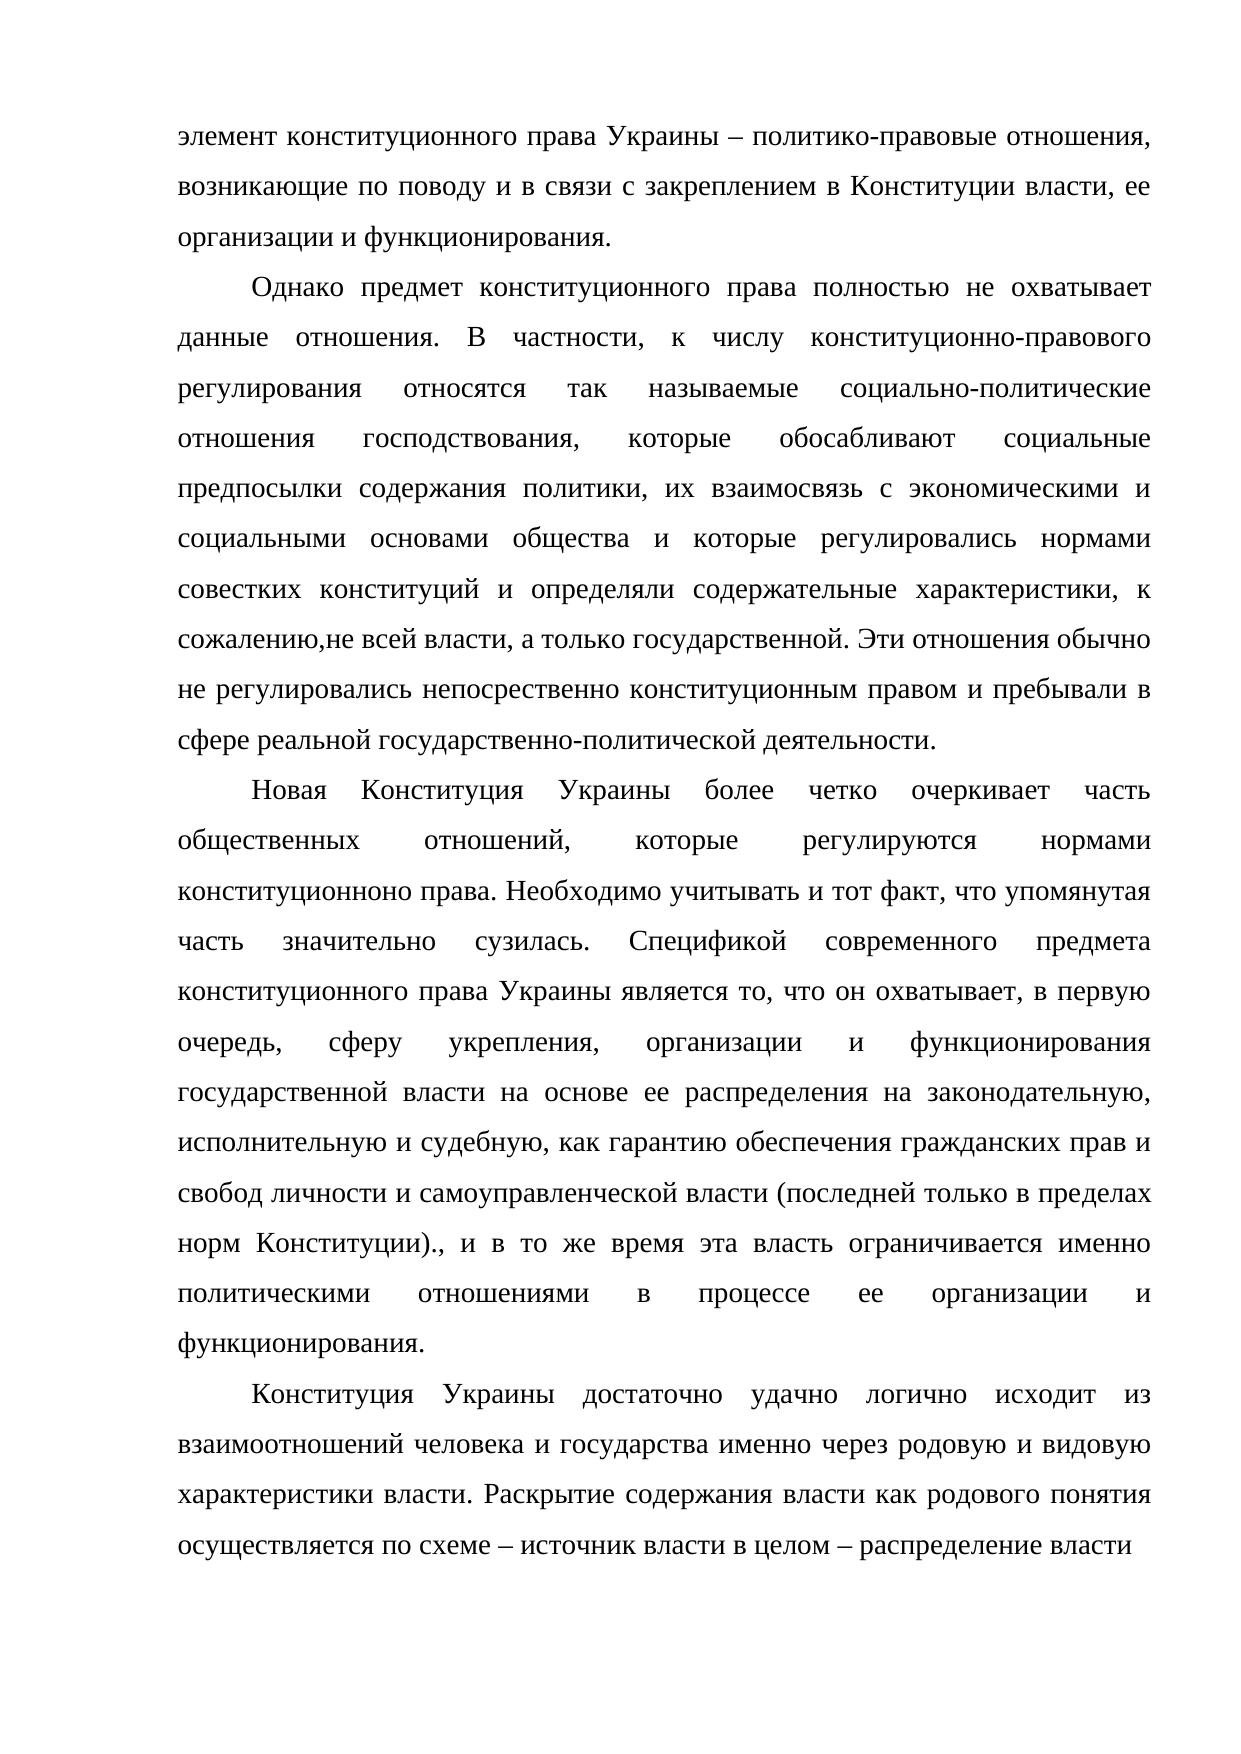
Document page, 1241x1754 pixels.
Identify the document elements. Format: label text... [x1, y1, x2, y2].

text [177, 118, 1152, 252]
text Конституция Украины достаточно удачно логично исходит из взаимоотношений человека и государства именно через родовую и видовую характеристики власти. Раскрытие содержания власти как родового понятия осуществляется по схеме – источник власти в целом – распределение власти [177, 1376, 1152, 1560]
text Новая Конституция Украины более четко очеркивает часть общественных отношений, которые регулируются нормами конституционноно права. Необходимо учитывать и тот факт, что упомянутая часть значительно сузилась. Спецификой современного предмета конституционного права Украины является то, что он охватывает, в первую очередь, сферу укрепления, организации и функционирования государственной власти на основе ее распределения на законодательную, исполнительную и судебную, как гарантию обеспечения гражданских прав и свобод личности и самоуправленческой власти (последней только в пределах норм Конституции)., и в то же время эта власть ограничивается именно политическими отношениями в процессе ее организации и функционирования. [177, 772, 1152, 1359]
text Однако предмет конституционного права полностью не охватывает данные отношения. В частности, к числу конституционно-правового регулирования относятся так называемые социально-политические отношения господствования, которые обосабливают социальные предпосылки содержания политики, их взаимосвязь с экономическими и социальными основами общества и которые регулировались нормами совестких конституций и определяли содержательные характеристики, к сожалению,не всей власти, а только государственной. Эти отношения обычно не регулировались непосрественно конституционным правом и пребывали в сфере реальной государственно-политической деятельности. [177, 269, 1152, 755]
